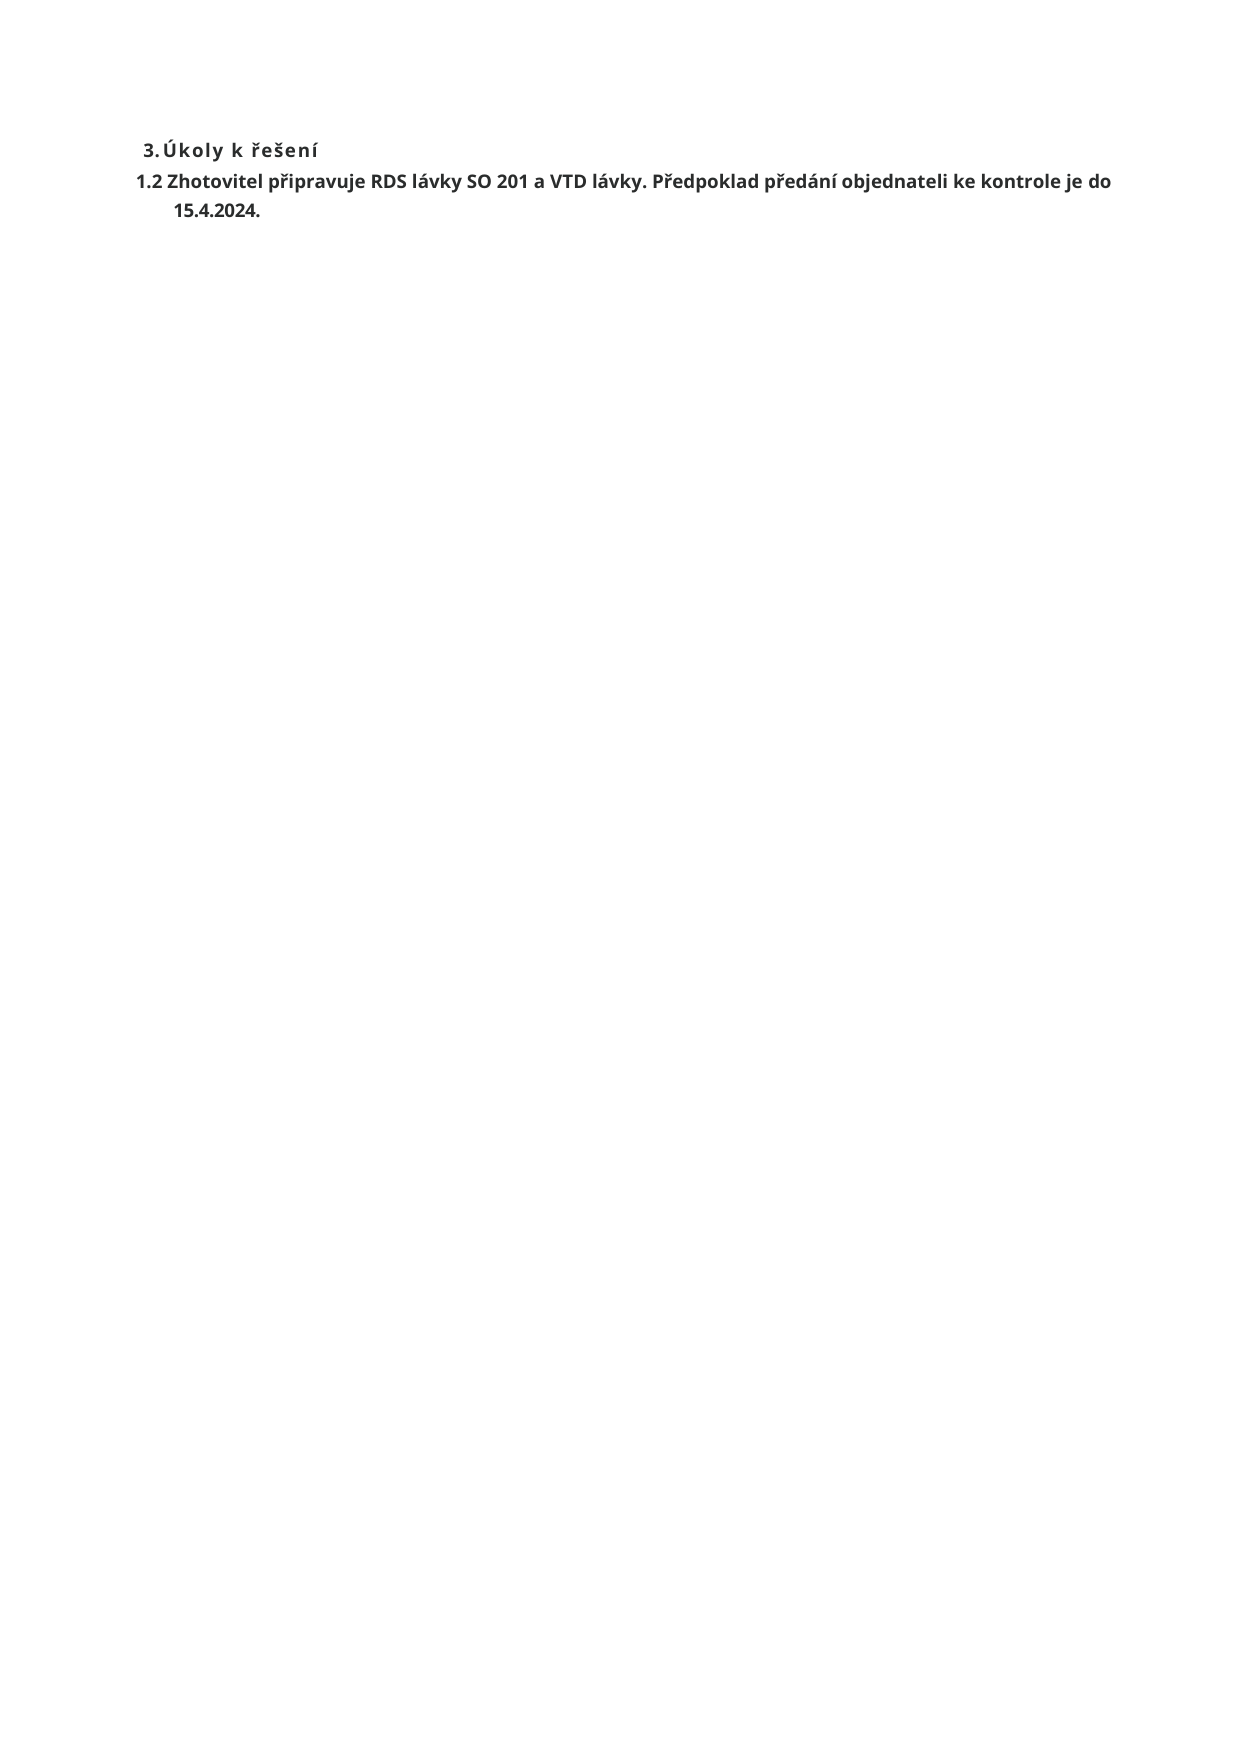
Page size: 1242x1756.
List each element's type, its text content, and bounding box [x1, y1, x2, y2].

list Úkoly k řešení [143, 137, 1117, 163]
text 1.2 Zhotovitel připravuje RDS lávky SO 201 a VTD lávky. Předpoklad předání objednateli ke kontrole je do 15.4.2024. [136, 168, 1117, 223]
